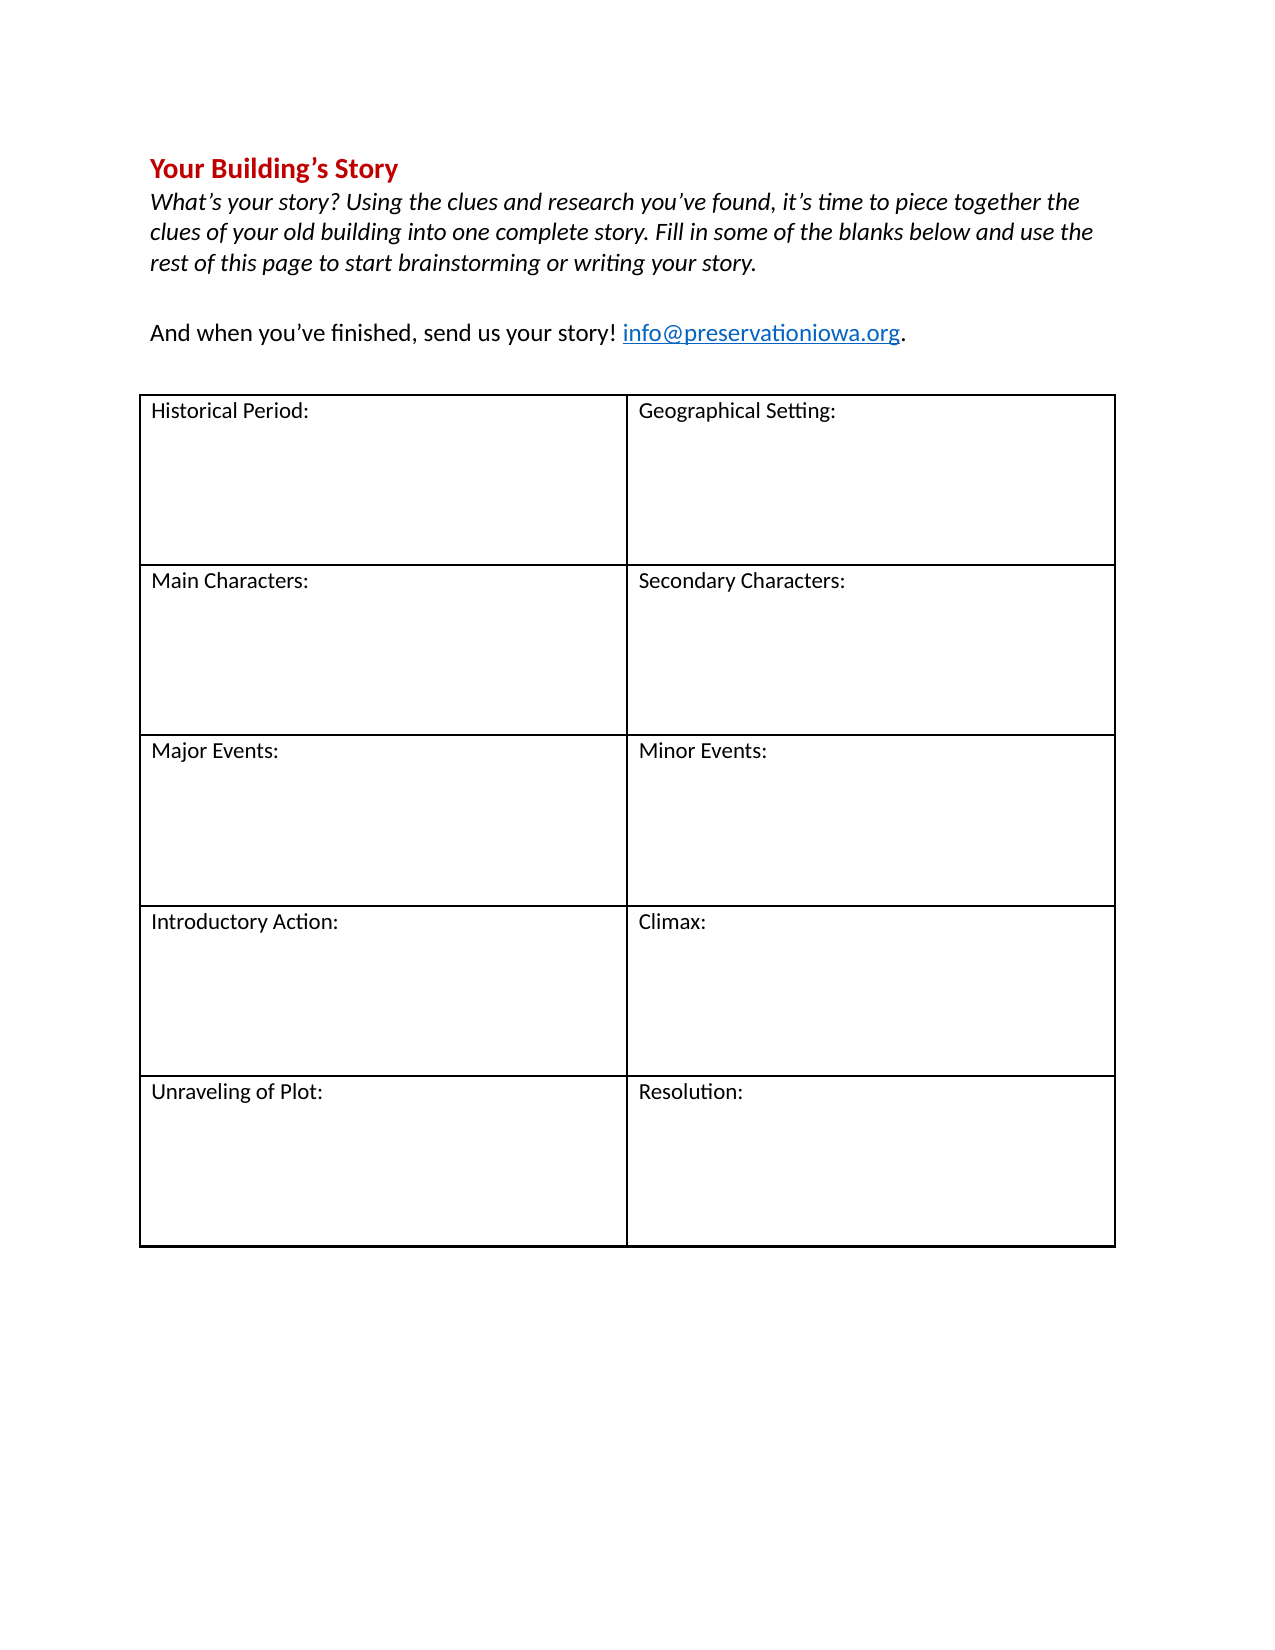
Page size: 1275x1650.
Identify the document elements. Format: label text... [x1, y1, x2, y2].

table_cell Resolution: [628, 1077, 1114, 1245]
table_header Historical Period: [141, 396, 626, 564]
table_header Geographical Setting: [628, 396, 1114, 564]
text What’s your story? Using the clues and research you’ve found, it’s time to piece together the clues of your old building into one complete story. Fill in some of the blanks below and use the rest of this page to start brainstorming or writing your story. [150, 186, 1125, 277]
table_cell Unraveling of Plot: [141, 1077, 626, 1245]
table_cell Secondary Characters: [628, 566, 1114, 734]
table_cell Main Characters: [141, 566, 626, 734]
text And when you’ve finished, send us your story! info@preservationiowa.org. [150, 317, 1125, 347]
table_cell Introductory Action: [141, 907, 626, 1075]
table_cell Major Events: [141, 736, 626, 905]
table_cell Minor Events: [628, 736, 1114, 905]
table_cell Climax: [628, 907, 1114, 1075]
text Your Building’s Story [150, 150, 1125, 186]
